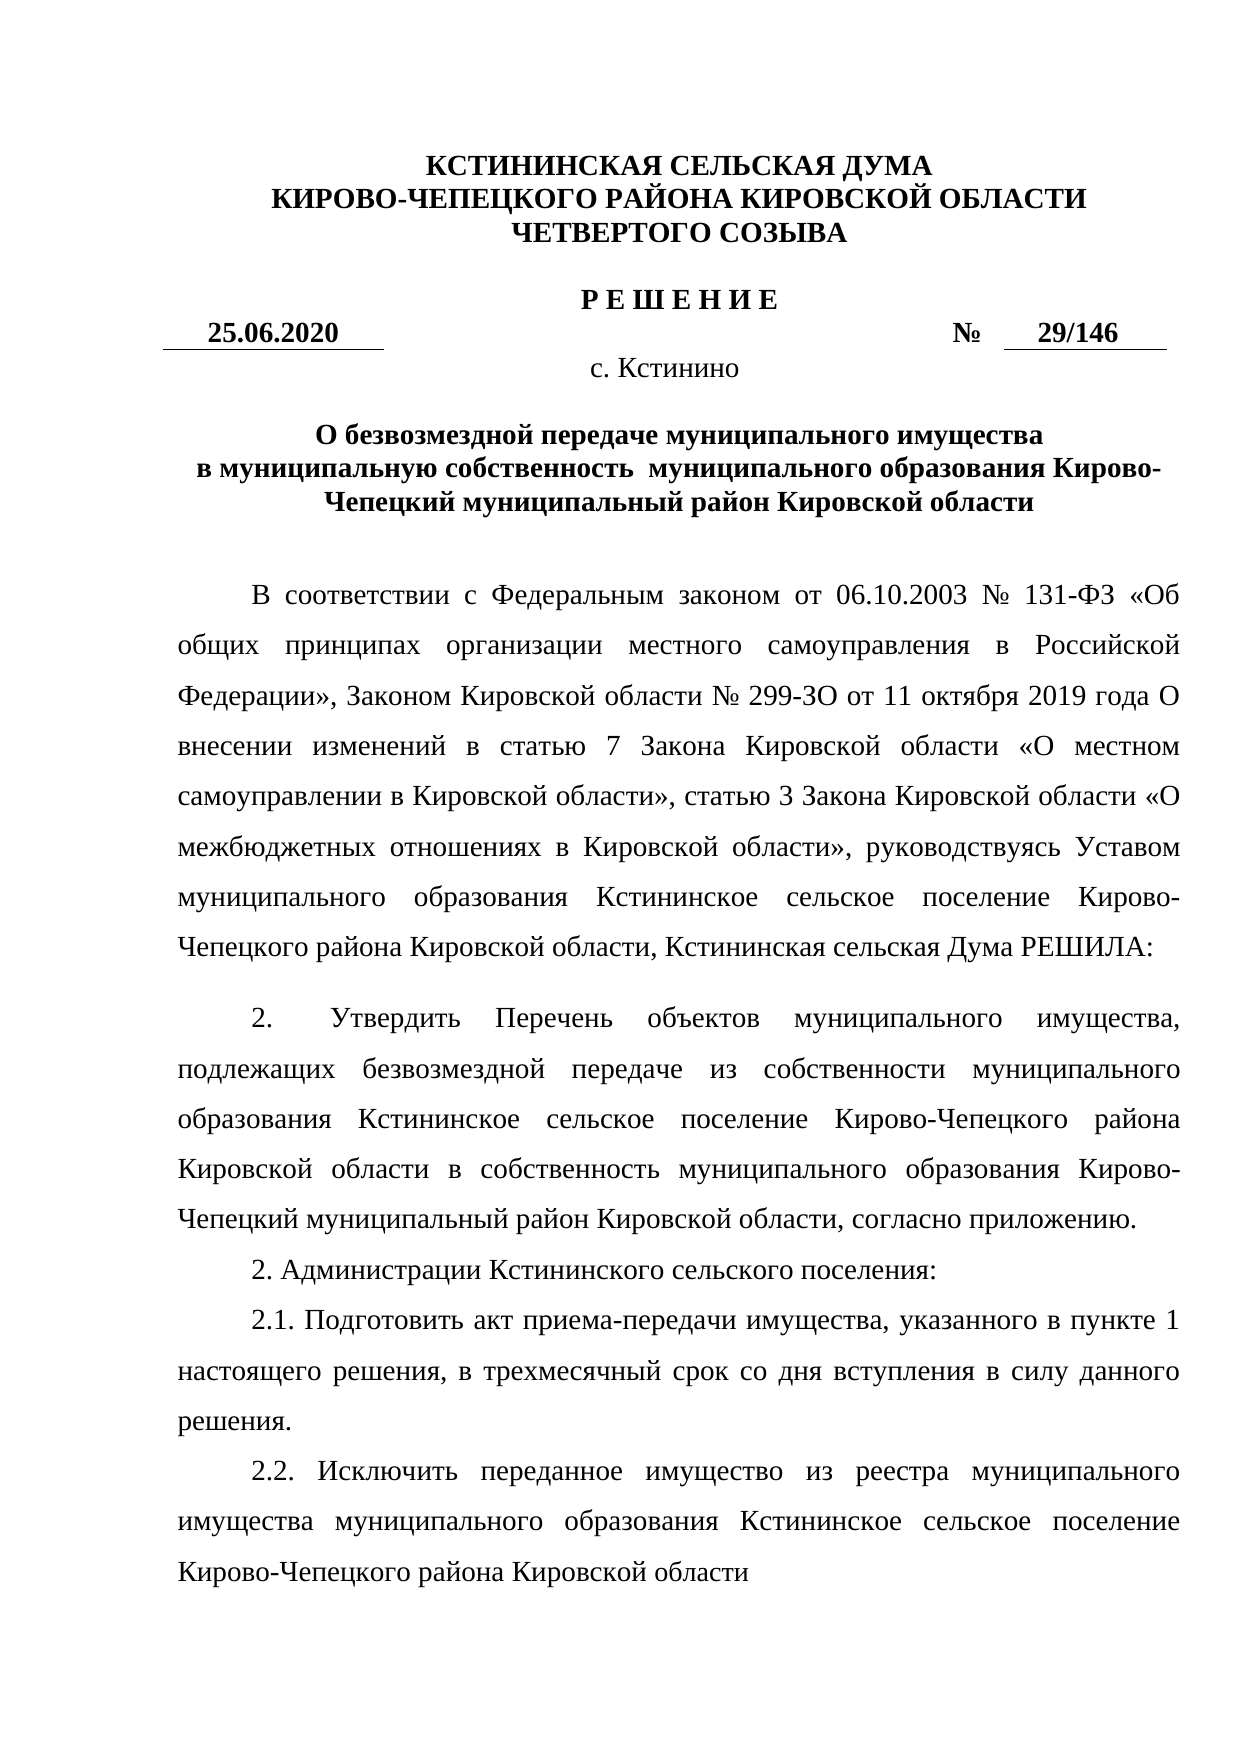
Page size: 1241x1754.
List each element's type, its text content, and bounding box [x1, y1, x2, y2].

text 2.1. Подготовить акт приема-передачи имущества, указанного в пункте 1 настоящего решения, в трехмесячный срок со дня вступления в силу данного решения. [177, 1302, 1181, 1436]
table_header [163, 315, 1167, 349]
text 2. Администрации Кстининского сельского поселения: [177, 1252, 1181, 1286]
title Р Е Ш Е Н И Е [177, 282, 1181, 315]
title ЧЕТВЕРТОГО СОЗЫВА [177, 215, 1181, 248]
text в муниципальную собственность муниципального образования Кирово-Чепецкий муниципальный район Кировской области [177, 451, 1181, 518]
title КИРОВО-ЧЕПЕЦКОГО РАЙОНА КИРОВСКОЙ ОБЛАСТИ [177, 181, 1181, 215]
text О безвозмездной передаче муниципального имущества [177, 417, 1181, 451]
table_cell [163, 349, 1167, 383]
text 2.2. Исключить переданное имущество из реестра муниципального имущества муниципального образования Кстининское сельское поселение Кирово-Чепецкого района Кировской области [177, 1453, 1181, 1587]
text В соответствии с Федеральным законом от 06.10.2003 № 131-ФЗ «Об общих принципах организации местного самоуправления в Российской Федерации», Законом Кировской области № 299-ЗО от 11 октября 2019 года О внесении изменений в статью 7 Закона Кировской области «О местном самоуправлении в Кировской области», статью 3 Закона Кировской области «О межбюджетных отношениях в Кировской области», руководствуясь Уставом муниципального образования Кстининское сельское поселение Кирово-Чепецкого района Кировской области, Кстининская сельская Дума РЕШИЛА: [177, 577, 1181, 963]
title КСТИНИНСКАЯ СЕЛЬСКАЯ ДУМА [177, 148, 1181, 181]
list Утвердить Перечень объектов муниципального имущества, подлежащих безвозмездной передаче из собственности муниципального образования Кстининское сельское поселение Кирово-Чепецкого района Кировской области в собственность муниципального образования Кирово-Чепецкий муниципальный район Кировской области, согласно приложению. [177, 1000, 1181, 1235]
